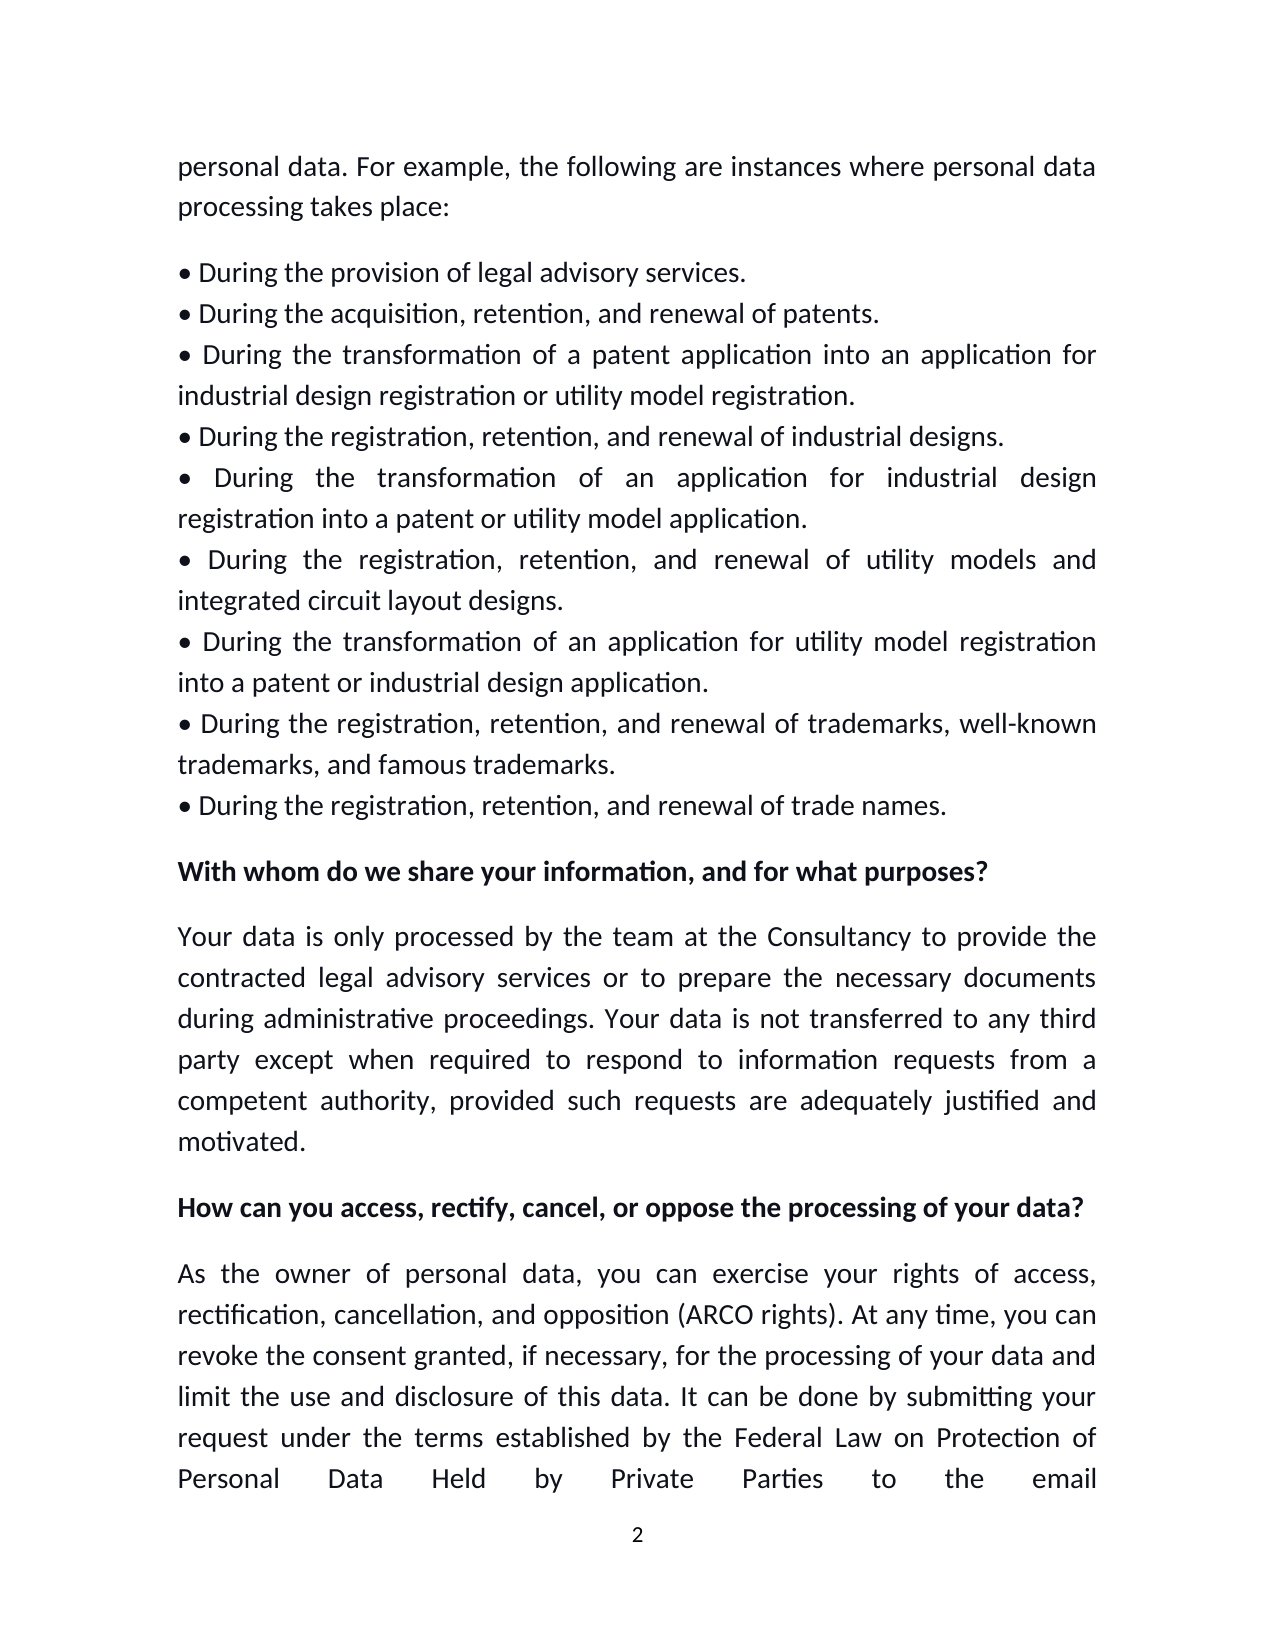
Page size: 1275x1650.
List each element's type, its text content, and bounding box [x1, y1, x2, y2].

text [177, 1255, 1098, 1495]
text How can you access, rectify, cancel, or oppose the processing of your data? [177, 1189, 1098, 1225]
text • During the transformation of a patent application into an application for industrial design registration or utility model registration. [177, 336, 1098, 413]
text • During the provision of legal advisory services. [177, 254, 1098, 290]
text With whom do we share your information, and for what purposes? [177, 853, 1098, 888]
text • During the transformation of an application for utility model registration into a patent or industrial design application. [177, 623, 1098, 699]
text • During the registration, retention, and renewal of industrial designs. [177, 418, 1098, 454]
text • During the registration, retention, and renewal of trade names. [177, 787, 1098, 822]
text • During the registration, retention, and renewal of utility models and integrated circuit layout designs. [177, 541, 1098, 618]
text • During the transformation of an application for industrial design registration into a patent or utility model application. [177, 459, 1098, 536]
text Your data is only processed by the team at the Consultancy to provide the contracted legal advisory services or to prepare the necessary documents during administrative proceedings. Your data is not transferred to any third party except when required to respond to information requests from a competent authority, provided such requests are adequately justified and motivated. [177, 918, 1098, 1159]
text • During the acquisition, retention, and renewal of patents. [177, 295, 1098, 331]
text • During the registration, retention, and renewal of trademarks, well-known trademarks, and famous trademarks. [177, 705, 1098, 781]
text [177, 148, 1098, 224]
